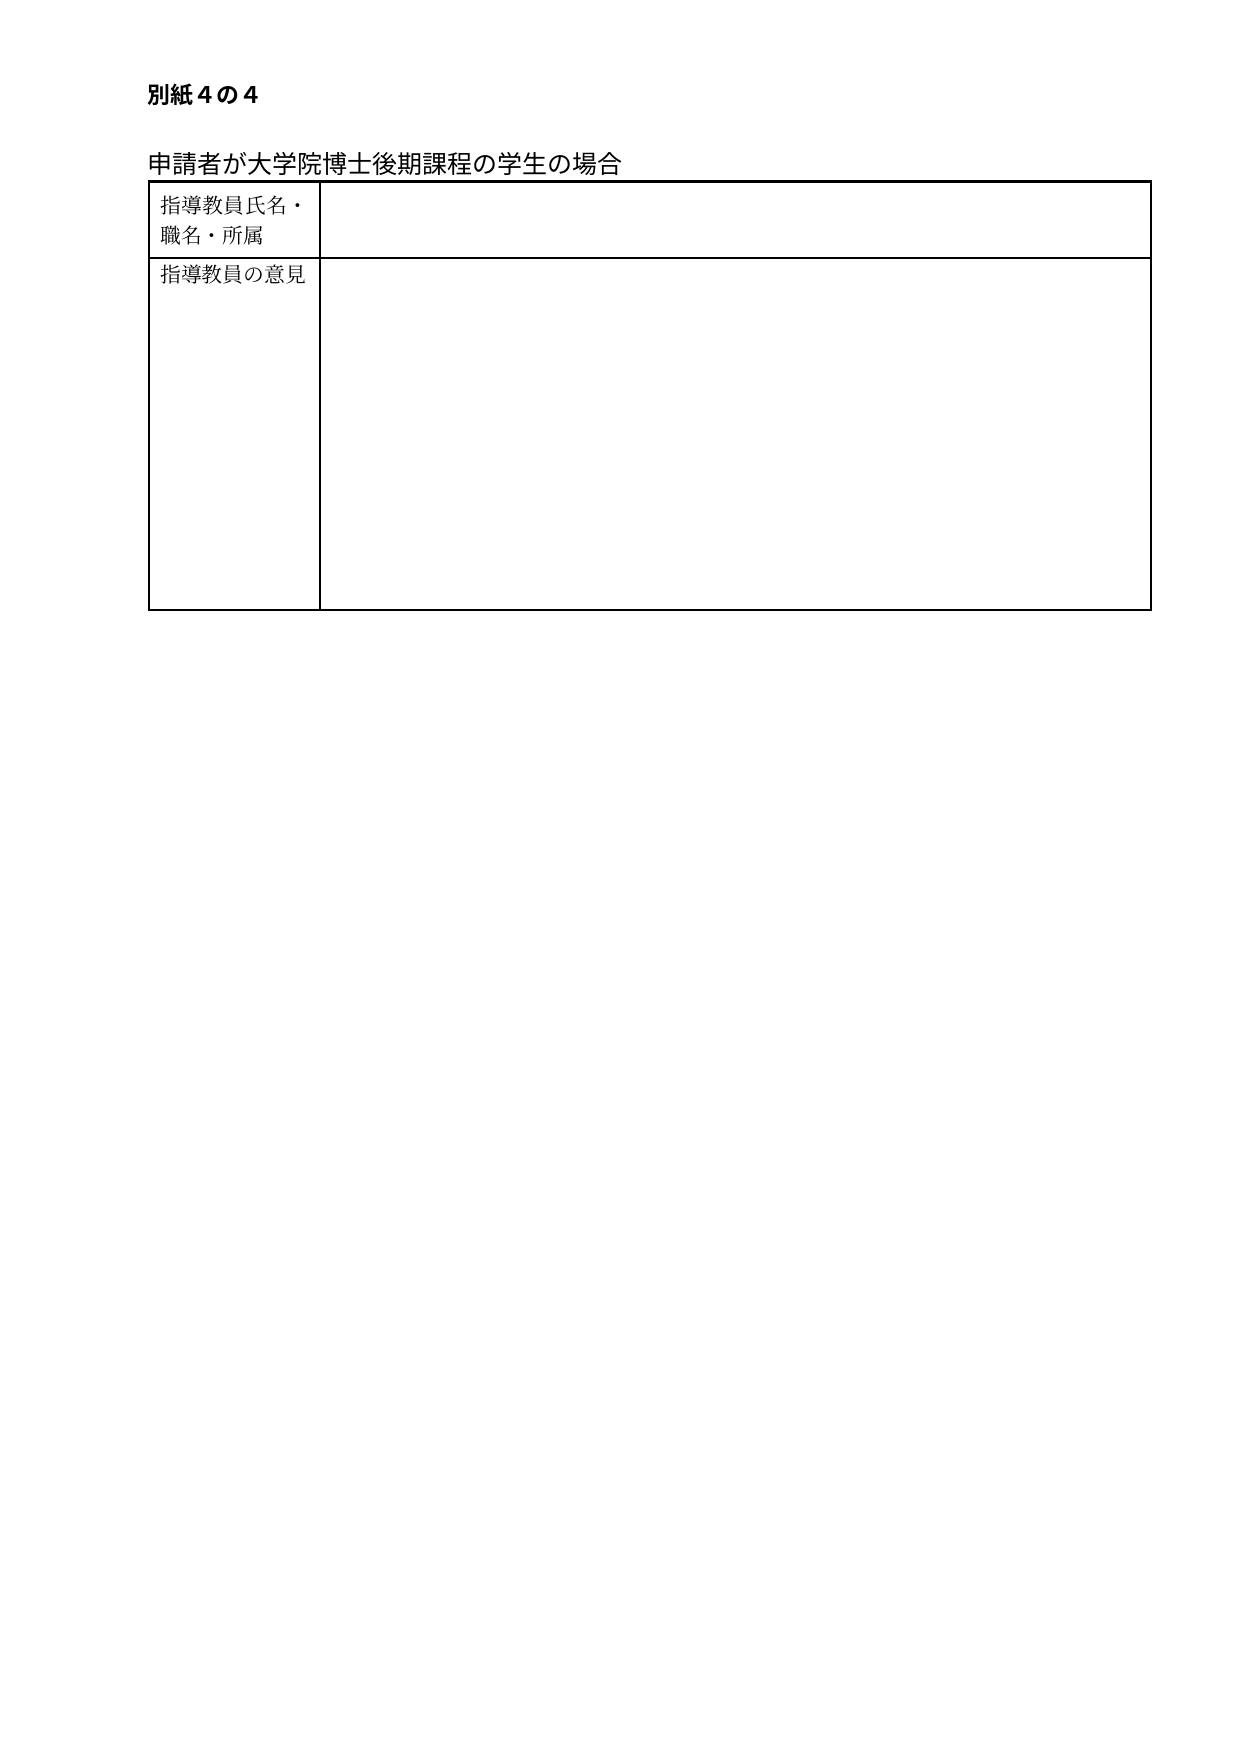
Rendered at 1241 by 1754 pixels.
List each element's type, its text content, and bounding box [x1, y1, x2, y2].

text 申請者が大学院博士後期課程の学生の場合 [148, 144, 1152, 180]
table_header [321, 183, 1150, 257]
table_header 指導教員氏名・職名・所属 [150, 183, 319, 257]
text 別紙４の４ [148, 77, 1152, 110]
table_cell [321, 259, 1150, 609]
table_cell 指導教員の意見 [150, 259, 319, 609]
